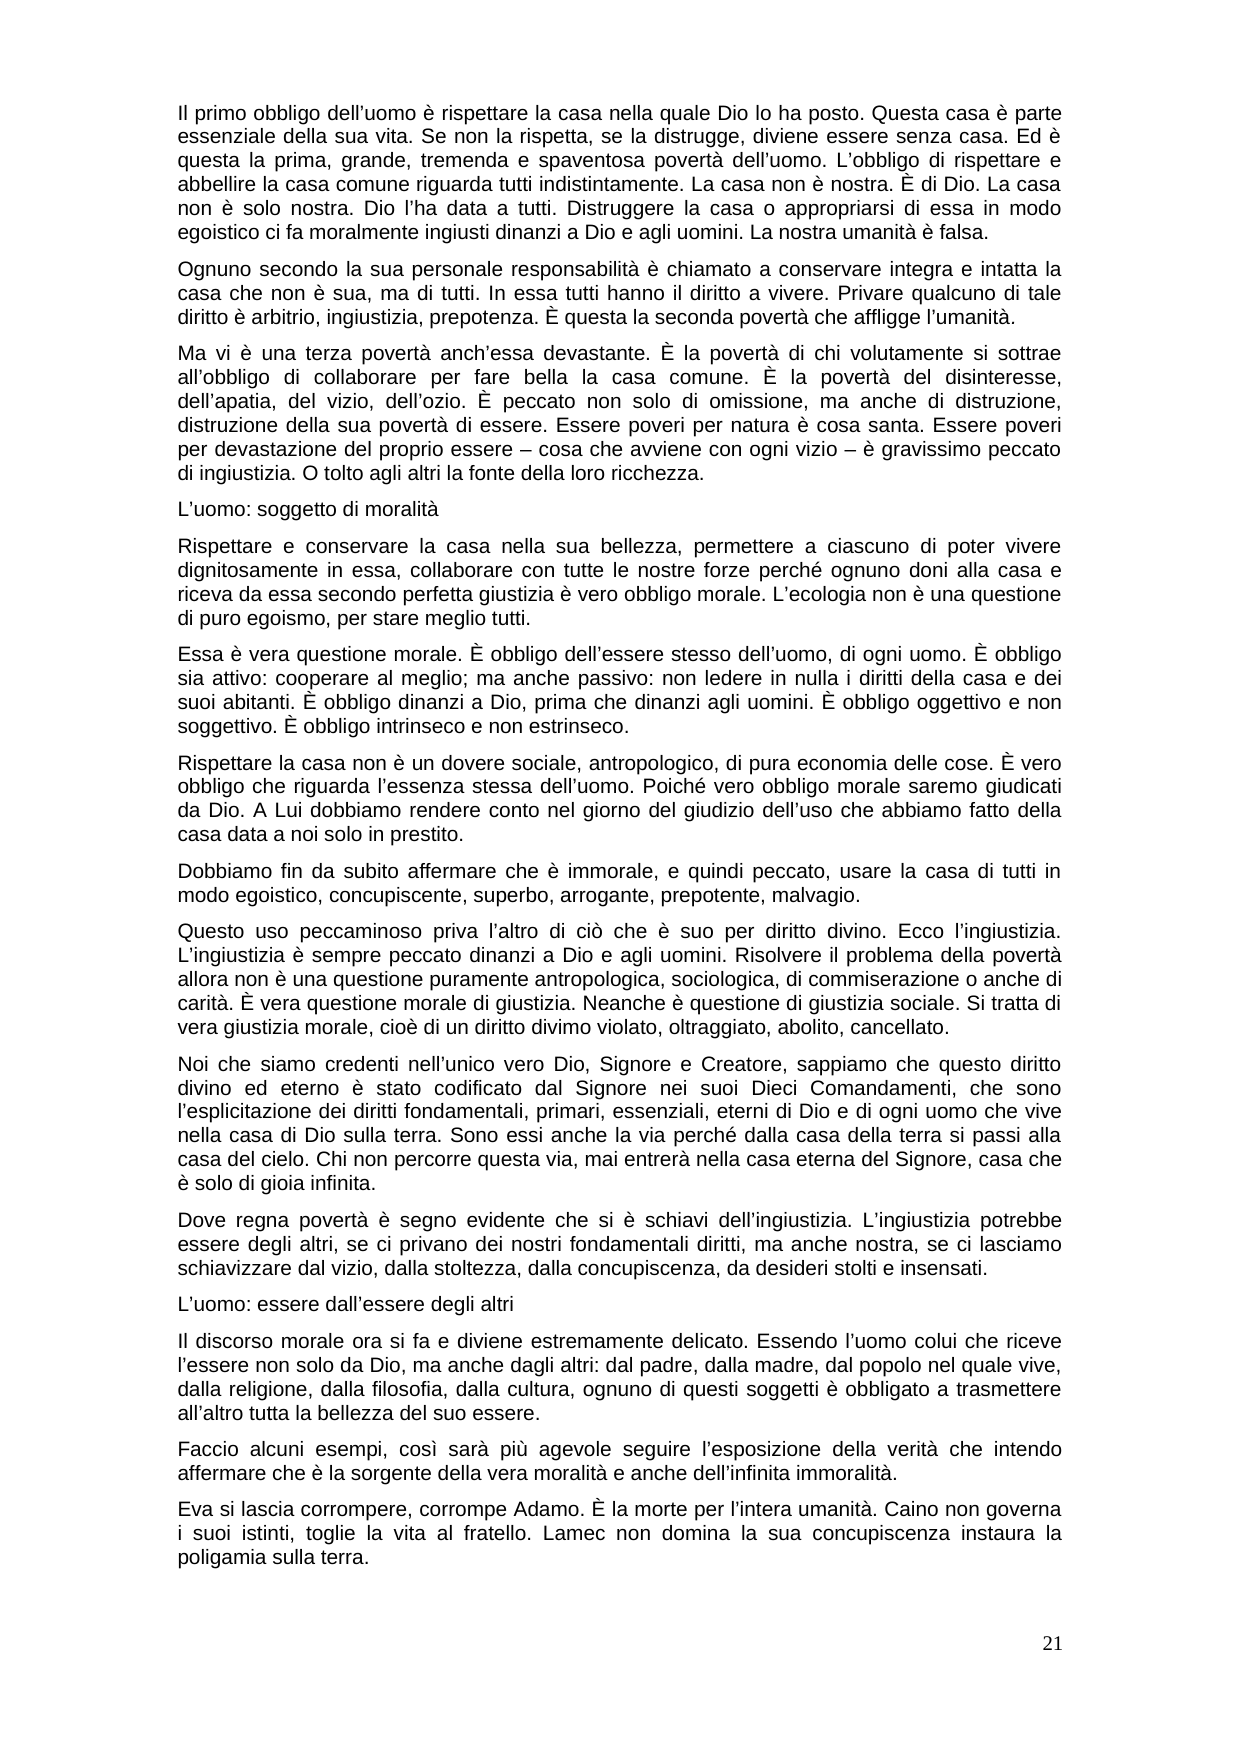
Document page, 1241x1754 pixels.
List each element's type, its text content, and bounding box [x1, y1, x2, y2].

text Il discorso morale ora si fa e diviene estremamente delicato. Essendo l’uomo colui che riceve l’essere non solo da Dio, ma anche dagli altri: dal padre, dalla madre, dal popolo nel quale vive, dalla religione, dalla filosofia, dalla cultura, ognuno di questi soggetti è obbligato a trasmettere all’altro tutta la bellezza del suo essere. [177, 1328, 1063, 1424]
text Noi che siamo credenti nell’unico vero Dio, Signore e Creatore, sappiamo che questo diritto divino ed eterno è stato codificato dal Signore nei suoi Dieci Comandamenti, che sono l’esplicitazione dei diritti fondamentali, primari, essenziali, eterni di Dio e di ogni uomo che vive nella casa di Dio sulla terra. Sono essi anche la via perché dalla casa della terra si passi alla casa del cielo. Chi non percorre questa via, mai entrerà nella casa eterna del Signore, casa che è solo di gioia infinita. [177, 1051, 1063, 1195]
text Questo uso peccaminoso priva l’altro di ciò che è suo per diritto divino. Ecco l’ingiustizia. L’ingiustizia è sempre peccato dinanzi a Dio e agli uomini. Risolvere il problema della povertà allora non è una questione puramente antropologica, sociologica, di commiserazione o anche di carità. È vera questione morale di giustizia. Neanche è questione di giustizia sociale. Si tratta di vera giustizia morale, cioè di un diritto divimo violato, oltraggiato, abolito, cancellato. [177, 919, 1063, 1039]
text Il primo obbligo dell’uomo è rispettare la casa nella quale Dio lo ha posto. Questa casa è parte essenziale della sua vita. Se non la rispetta, se la distrugge, diviene essere senza casa. Ed è questa la prima, grande, tremenda e spaventosa povertà dell’uomo. L’obbligo di rispettare e abbellire la casa comune riguarda tutti indistintamente. La casa non è nostra. È di Dio. La casa non è solo nostra. Dio l’ha data a tutti. Distruggere la casa o appropriarsi di essa in modo egoistico ci fa moralmente ingiusti dinanzi a Dio e agli uomini. La nostra umanità è falsa. [177, 100, 1063, 244]
text Rispettare la casa non è un dovere sociale, antropologico, di pura economia delle cose. È vero obbligo che riguarda l’essenza stessa dell’uomo. Poiché vero obbligo morale saremo giudicati da Dio. A Lui dobbiamo rendere conto nel giorno del giudizio dell’uso che abbiamo fatto della casa data a noi solo in prestito. [177, 750, 1063, 846]
text Dove regna povertà è segno evidente che si è schiavi dell’ingiustizia. L’ingiustizia potrebbe essere degli altri, se ci privano dei nostri fondamentali diritti, ma anche nostra, se ci lasciamo schiavizzare dal vizio, dalla stoltezza, dalla concupiscenza, da desideri stolti e insensati. [177, 1208, 1063, 1279]
text Rispettare e conservare la casa nella sua bellezza, permettere a ciascuno di poter vivere dignitosamente in essa, collaborare con tutte le nostre forze perché ognuno doni alla casa e riceva da essa secondo perfetta giustizia è vero obbligo morale. L’ecologia non è una questione di puro egoismo, per stare meglio tutti. [177, 534, 1063, 629]
text Ma vi è una terza povertà anch’essa devastante. È la povertà di chi volutamente si sottrae all’obbligo di collaborare per fare bella la casa comune. È la povertà del disinteresse, dell’apatia, del vizio, dell’ozio. È peccato non solo di omissione, ma anche di distruzione, distruzione della sua povertà di essere. Essere poveri per natura è cosa santa. Essere poveri per devastazione del proprio essere – cosa che avviene con ogni vizio – è gravissimo peccato di ingiustizia. O tolto agli altri la fonte della loro ricchezza. [177, 341, 1063, 485]
text Ognuno secondo la sua personale responsabilità è chiamato a conservare integra e intatta la casa che non è sua, ma di tutti. In essa tutti hanno il diritto a vivere. Privare qualcuno di tale diritto è arbitrio, ingiustizia, prepotenza. È questa la seconda povertà che affligge l’umanità. [177, 257, 1063, 328]
text Eva si lascia corrompere, corrompe Adamo. È la morte per l’intera umanità. Caino non governa i suoi istinti, toglie la vita al fratello. Lamec non domina la sua concupiscenza instaura la poligamia sulla terra. [177, 1497, 1063, 1569]
text Dobbiamo fin da subito affermare che è immorale, e quindi peccato, usare la casa di tutti in modo egoistico, concupiscente, superbo, arrogante, prepotente, malvagio. [177, 859, 1063, 907]
text L’uomo: soggetto di moralità [177, 497, 1063, 521]
text Essa è vera questione morale. È obbligo dell’essere stesso dell’uomo, di ogni uomo. È obbligo sia attivo: cooperare al meglio; ma anche passivo: non ledere in nulla i diritti della casa e dei suoi abitanti. È obbligo dinanzi a Dio, prima che dinanzi agli uomini. È obbligo oggettivo e non soggettivo. È obbligo intrinseco e non estrinseco. [177, 642, 1063, 738]
text L’uomo: essere dall’essere degli altri [177, 1292, 1063, 1316]
text Faccio alcuni esempi, così sarà più agevole seguire l’esposizione della verità che intendo affermare che è la sorgente della vera moralità e anche dell’infinita immoralità. [177, 1437, 1063, 1485]
